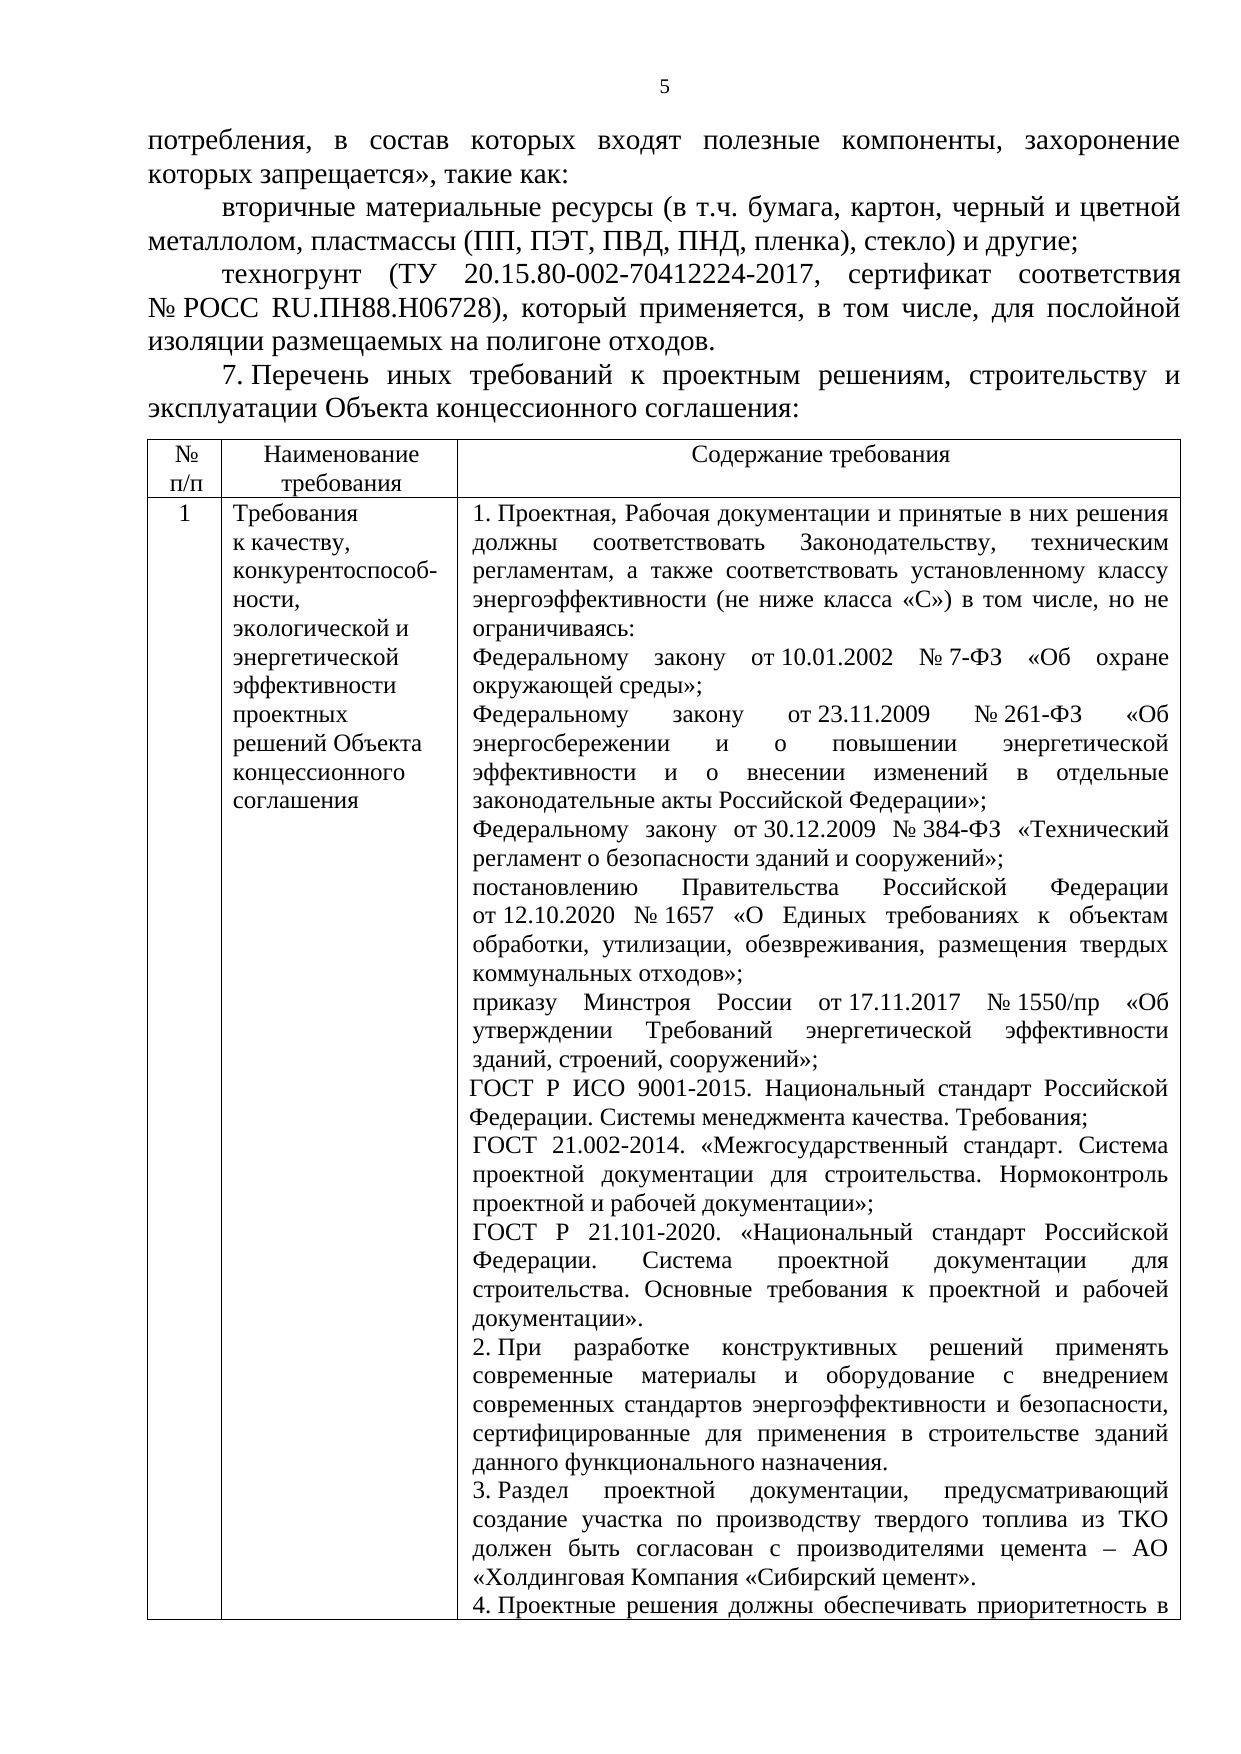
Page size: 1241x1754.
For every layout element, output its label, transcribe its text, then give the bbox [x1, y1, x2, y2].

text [148, 122, 1181, 189]
text техногрунт (ТУ 20.15.80-002-70412224-2017, сертификат соответствия № РОСС RU.ПН88.Н06728), который применяется, в том числе, для послойной изоляции размещаемых на полигоне отходов. [148, 256, 1181, 357]
text вторичные материальные ресурсы (в т.ч. бумага, картон, черный и цветной металлолом, пластмассы (ПП, ПЭТ, ПВД, ПНД, пленка), стекло) и другие; [148, 189, 1181, 256]
table_header Наименование требования [222, 440, 457, 497]
table_cell 1 [148, 498, 221, 1619]
table_header Содержание требования [458, 440, 1180, 497]
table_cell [222, 498, 457, 1619]
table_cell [458, 498, 1180, 1619]
text 7. Перечень иных требований к проектным решениям, строительству и эксплуатации Объекта концессионного соглашения: [148, 357, 1181, 424]
table_header № п/п [148, 440, 221, 497]
